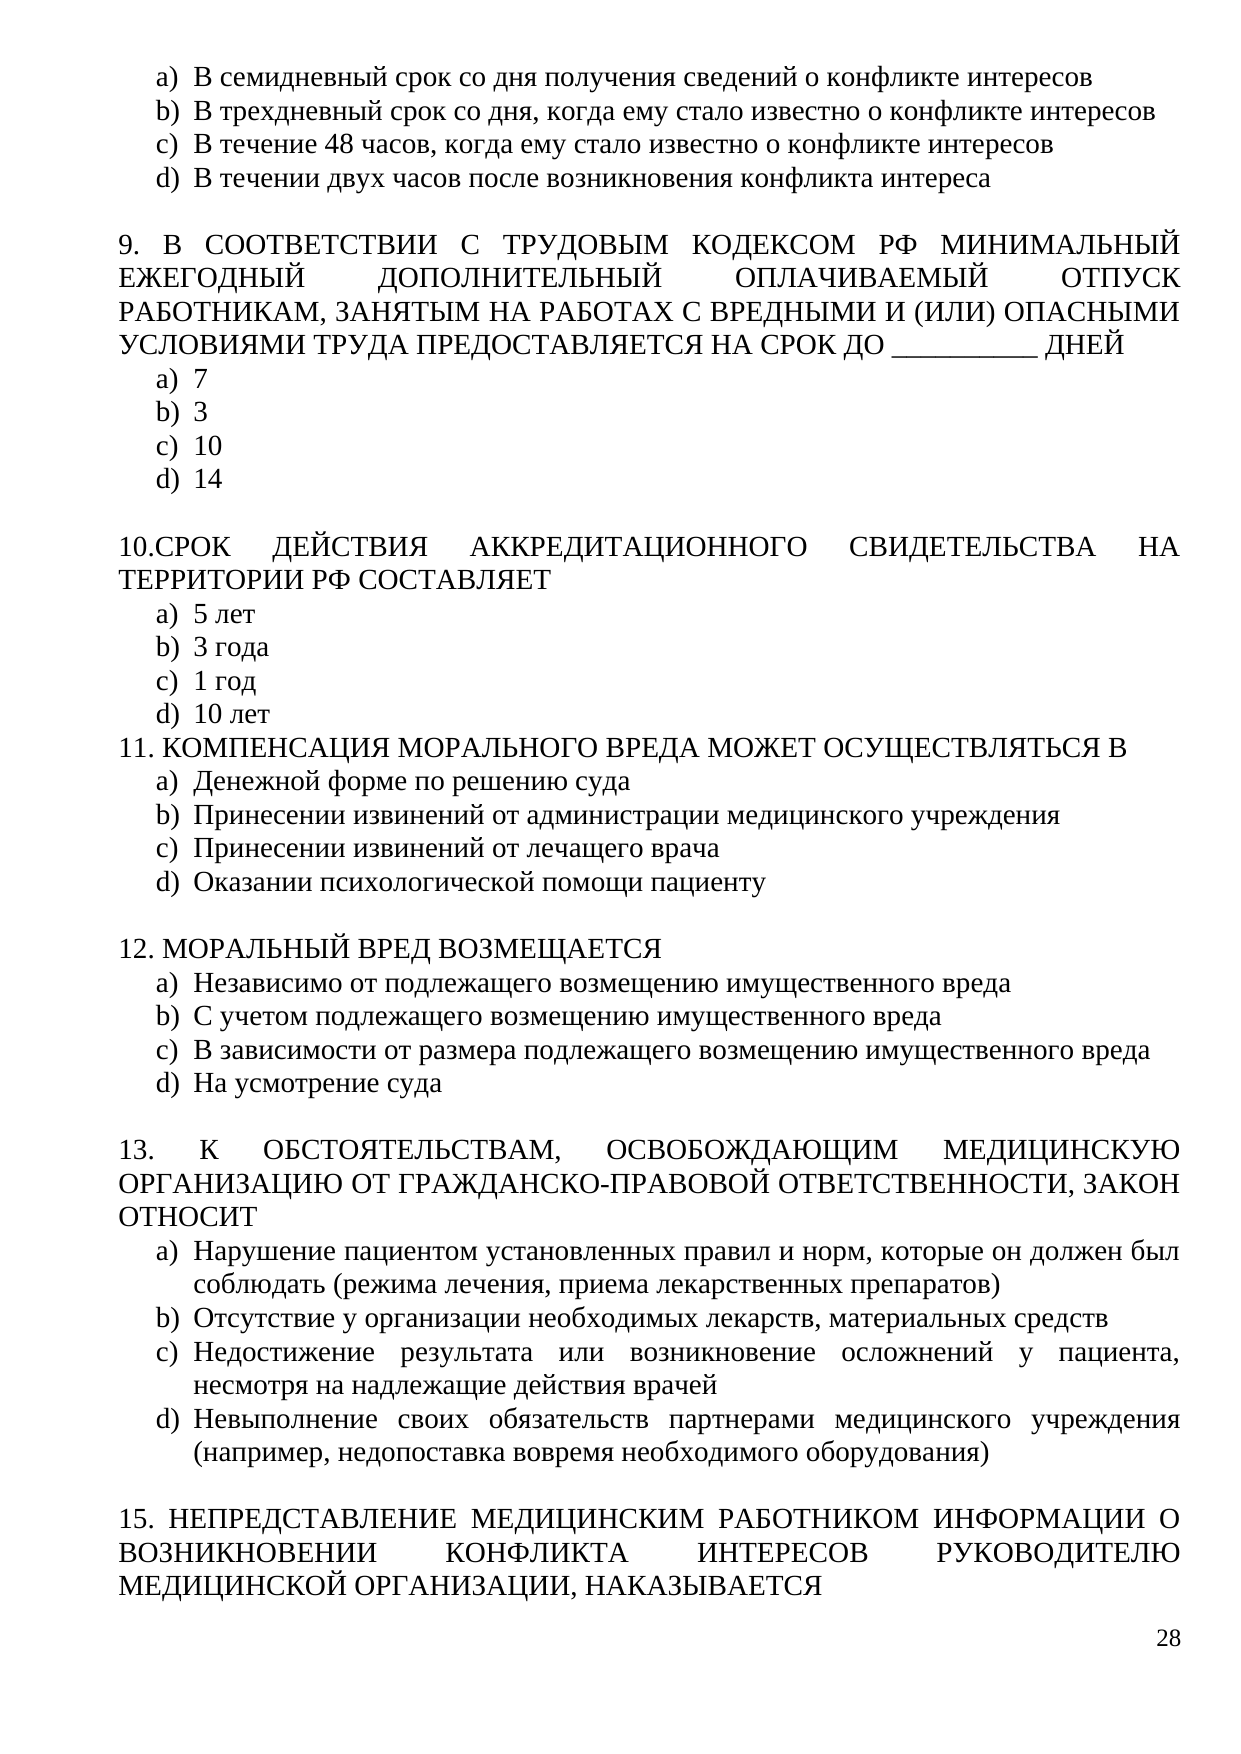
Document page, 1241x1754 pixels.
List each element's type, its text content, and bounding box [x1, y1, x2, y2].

list В трехдневный срок со дня, когда ему стало известно о конфликте интересов [156, 93, 1181, 126]
list Отсутствие у организации необходимых лекарств, материальных средств [156, 1300, 1181, 1334]
list Принесении извинений от администрации медицинского учреждения [156, 797, 1181, 831]
text 12. МОРАЛЬНЫЙ ВРЕД ВОЗМЕЩАЕТСЯ [118, 931, 1181, 965]
list В течении двух часов после возникновения конфликта интереса [156, 160, 1181, 193]
text 15. НЕПРЕДСТАВЛЕНИЕ МЕДИЦИНСКИМ РАБОТНИКОМ ИНФОРМАЦИИ О ВОЗНИКНОВЕНИИ КОНФЛИКТА ИНТЕРЕСОВ РУКОВОДИТЕЛЮ МЕДИЦИНСКОЙ ОРГАНИЗАЦИИ, НАКАЗЫВАЕТСЯ [118, 1501, 1181, 1602]
list 14 [156, 462, 1181, 495]
list В зависимости от размера подлежащего возмещению имущественного вреда [156, 1032, 1181, 1065]
list С учетом подлежащего возмещению имущественного вреда [156, 998, 1181, 1032]
list В течение 48 часов, когда ему стало известно о конфликте интересов [156, 126, 1181, 160]
list Денежной форме по решению суда [156, 763, 1181, 797]
text 10.СРОК ДЕЙСТВИЯ АККРЕДИТАЦИОННОГО СВИДЕТЕЛЬСТВА НА ТЕРРИТОРИИ РФ СОСТАВЛЯЕТ [118, 529, 1181, 596]
text 9. В СООТВЕТСТВИИ С ТРУДОВЫМ КОДЕКСОМ РФ МИНИМАЛЬНЫЙ ЕЖЕГОДНЫЙ ДОПОЛНИТЕЛЬНЫЙ ОПЛАЧИВАЕМЫЙ ОТПУСК РАБОТНИКАМ, ЗАНЯТЫМ НА РАБОТАХ С ВРЕДНЫМИ И (ИЛИ) ОПАСНЫМИ УСЛОВИЯМИ ТРУДА ПРЕДОСТАВЛЯЕТСЯ НА СРОК ДО __________ ДНЕЙ [118, 227, 1181, 361]
text 11. КОМПЕНСАЦИЯ МОРАЛЬНОГО ВРЕДА МОЖЕТ ОСУЩЕСТВЛЯТЬСЯ В [118, 730, 1181, 763]
list 7 [156, 361, 1181, 394]
list Принесении извинений от лечащего врача [156, 831, 1181, 864]
list 3 [156, 394, 1181, 428]
list Независимо от подлежащего возмещению имущественного вреда [156, 965, 1181, 998]
list Оказании психологической помощи пациенту [156, 864, 1181, 898]
list В семидневный срок со дня получения сведений о конфликте интересов [156, 59, 1181, 93]
list 10 лет [156, 696, 1181, 730]
list Недостижение результата или возникновение осложнений у пациента, несмотря на надлежащие действия врачей [156, 1334, 1181, 1401]
text 13. К ОБСТОЯТЕЛЬСТВАМ, ОСВОБОЖДАЮЩИМ МЕДИЦИНСКУЮ ОРГАНИЗАЦИЮ ОТ ГРАЖДАНСКО-ПРАВОВОЙ ОТВЕТСТВЕННОСТИ, ЗАКОН ОТНОСИТ [118, 1132, 1181, 1233]
list Невыполнение своих обязательств партнерами медицинского учреждения (например, недопоставка вовремя необходимого оборудования) [156, 1401, 1181, 1468]
list 5 лет [156, 596, 1181, 629]
list 1 год [156, 663, 1181, 696]
list На усмотрение суда [156, 1065, 1181, 1099]
list Нарушение пациентом установленных правил и норм, которые он должен был соблюдать (режима лечения, приема лекарственных препаратов) [156, 1233, 1181, 1300]
list 3 года [156, 629, 1181, 663]
list 10 [156, 428, 1181, 462]
